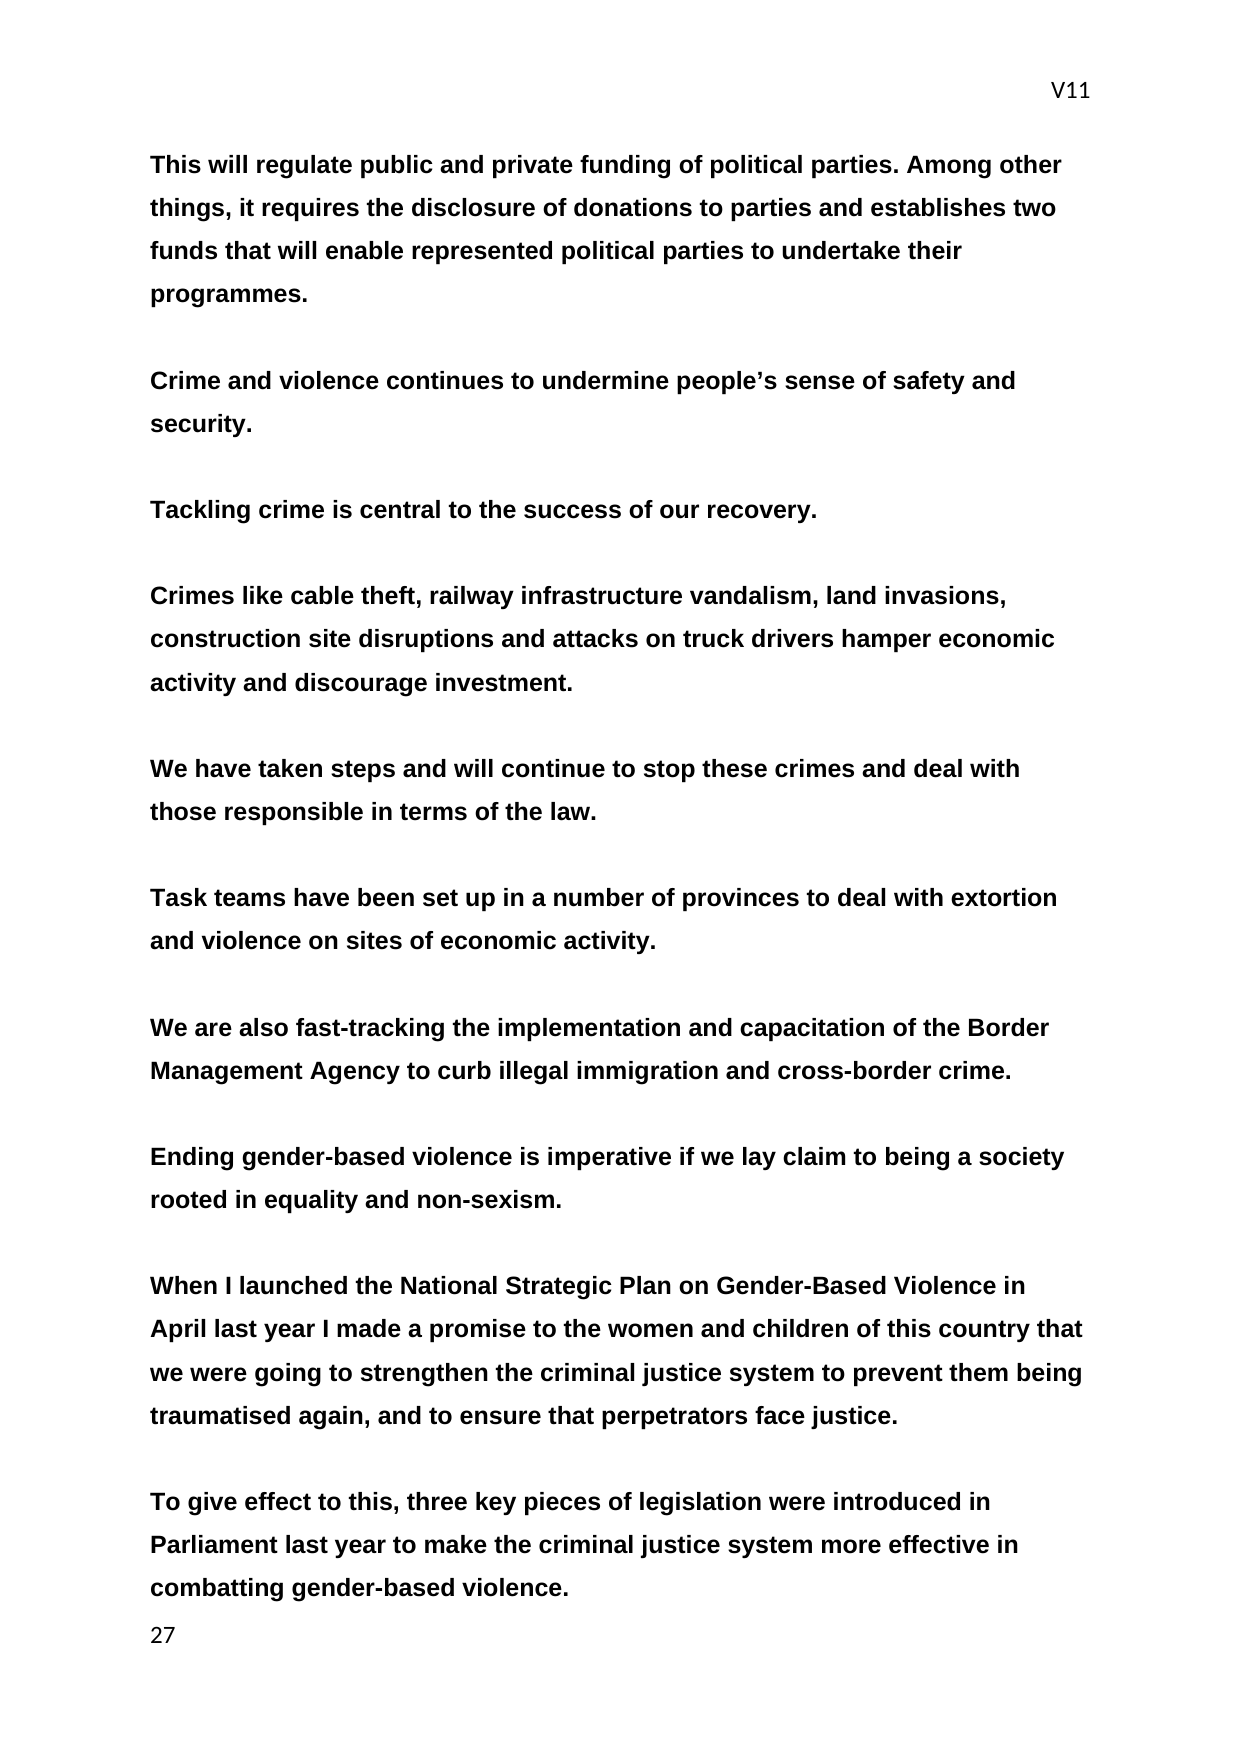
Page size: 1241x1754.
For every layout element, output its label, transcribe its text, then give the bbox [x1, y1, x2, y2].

text Tackling crime is central to the success of our recovery. [150, 495, 1090, 524]
text Ending gender-based violence is imperative if we lay claim to being a society rooted in equality and non-sexism. [150, 1142, 1090, 1214]
text We are also fast-tracking the implementation and capacitation of the Border Management Agency to curb illegal immigration and cross-border crime. [150, 1012, 1090, 1084]
text We have taken steps and will continue to stop these crimes and deal with those responsible in terms of the law. [150, 754, 1090, 826]
text To give effect to this, three key pieces of legislation were introduced in Parliament last year to make the criminal justice system more effective in combatting gender-based violence. [150, 1487, 1090, 1602]
text This will regulate public and private funding of political parties. Among other things, it requires the disclosure of donations to parties and establishes two funds that will enable represented political parties to undertake their programmes. [150, 150, 1090, 308]
text Task teams have been set up in a number of provinces to deal with extortion and violence on sites of economic activity. [150, 883, 1090, 955]
text Crime and violence continues to undermine people’s sense of safety and security. [150, 366, 1090, 437]
text When I launched the National Strategic Plan on Gender-Based Violence in April last year I made a promise to the women and children of this country that we were going to strengthen the criminal justice system to prevent them being traumatised again, and to ensure that perpetrators face justice. [150, 1271, 1090, 1429]
text Crimes like cable theft, railway infrastructure vandalism, land invasions, construction site disruptions and attacks on truck drivers hamper economic activity and discourage investment. [150, 581, 1090, 696]
